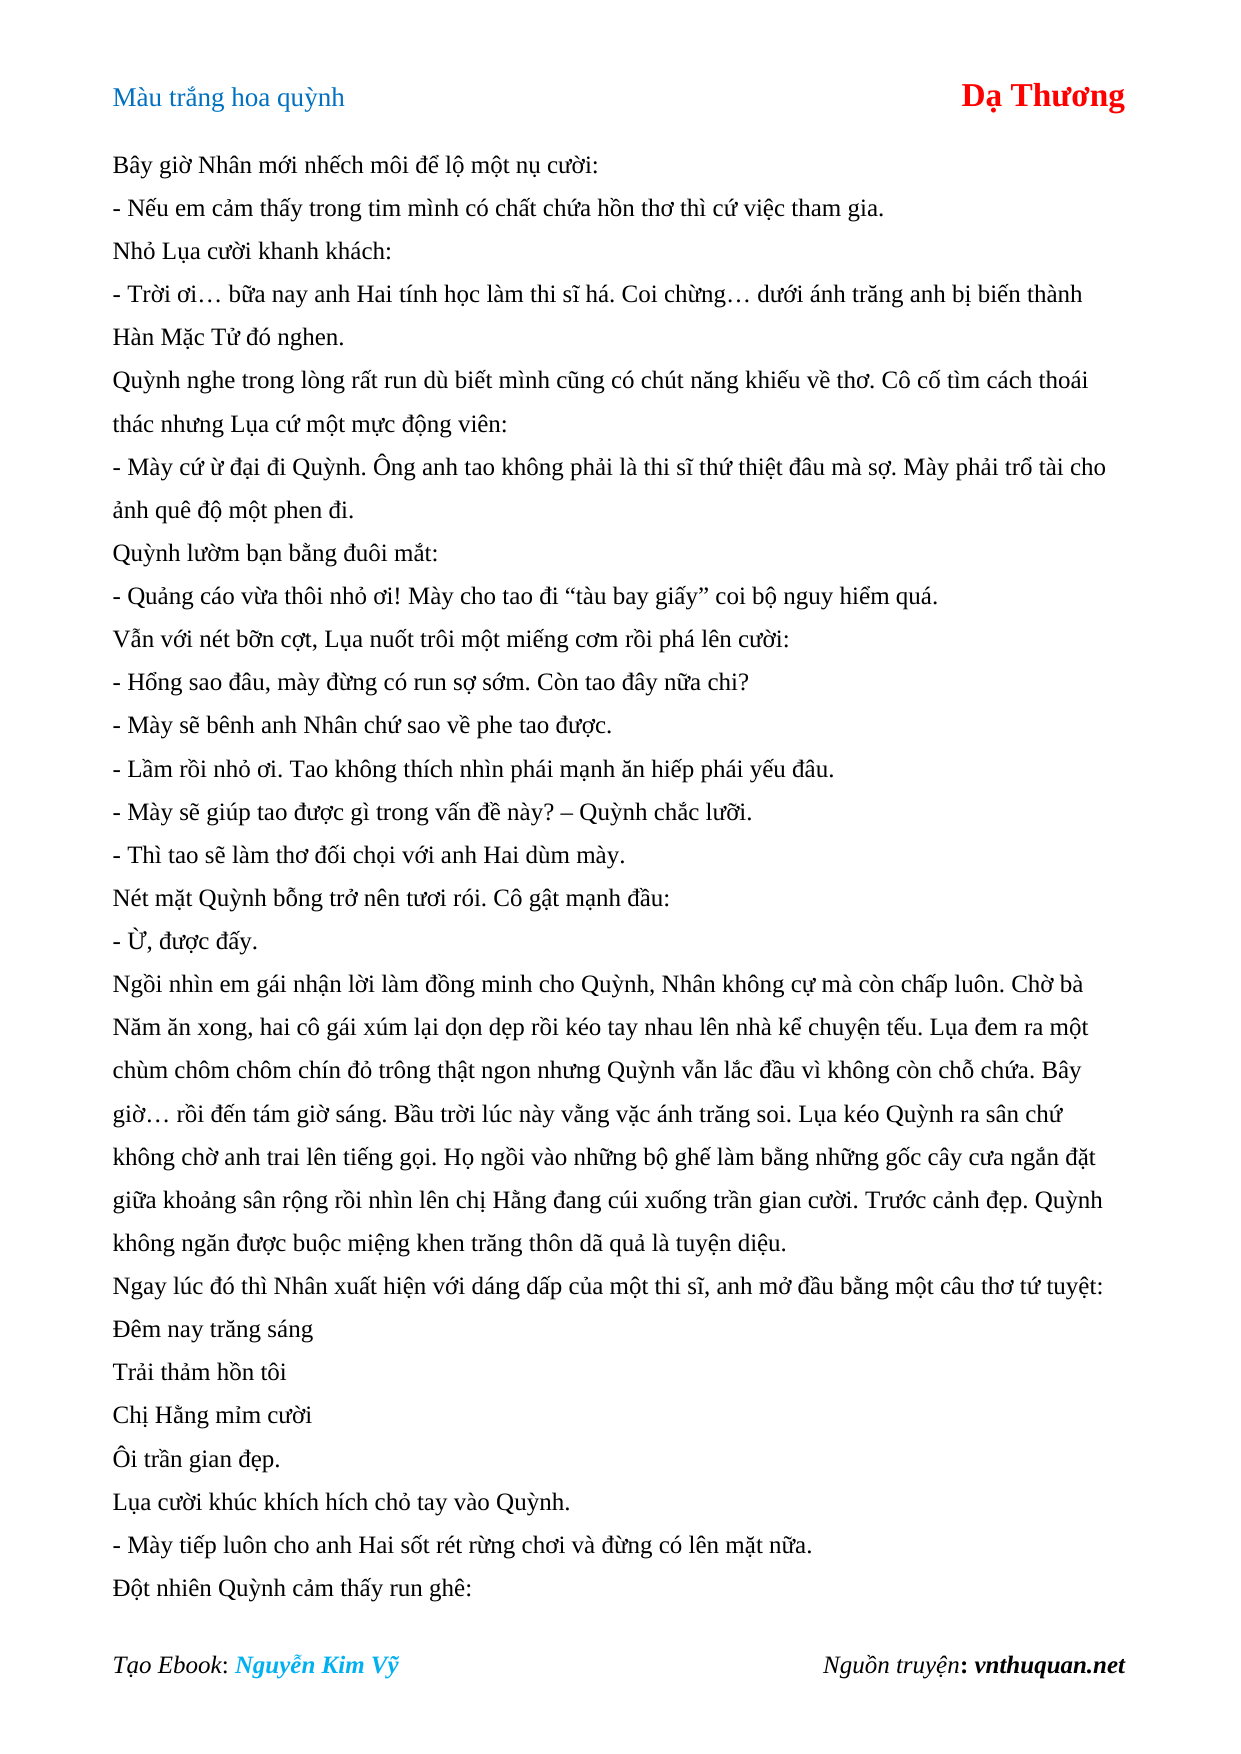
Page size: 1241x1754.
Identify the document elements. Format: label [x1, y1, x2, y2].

text [112, 150, 1128, 1602]
